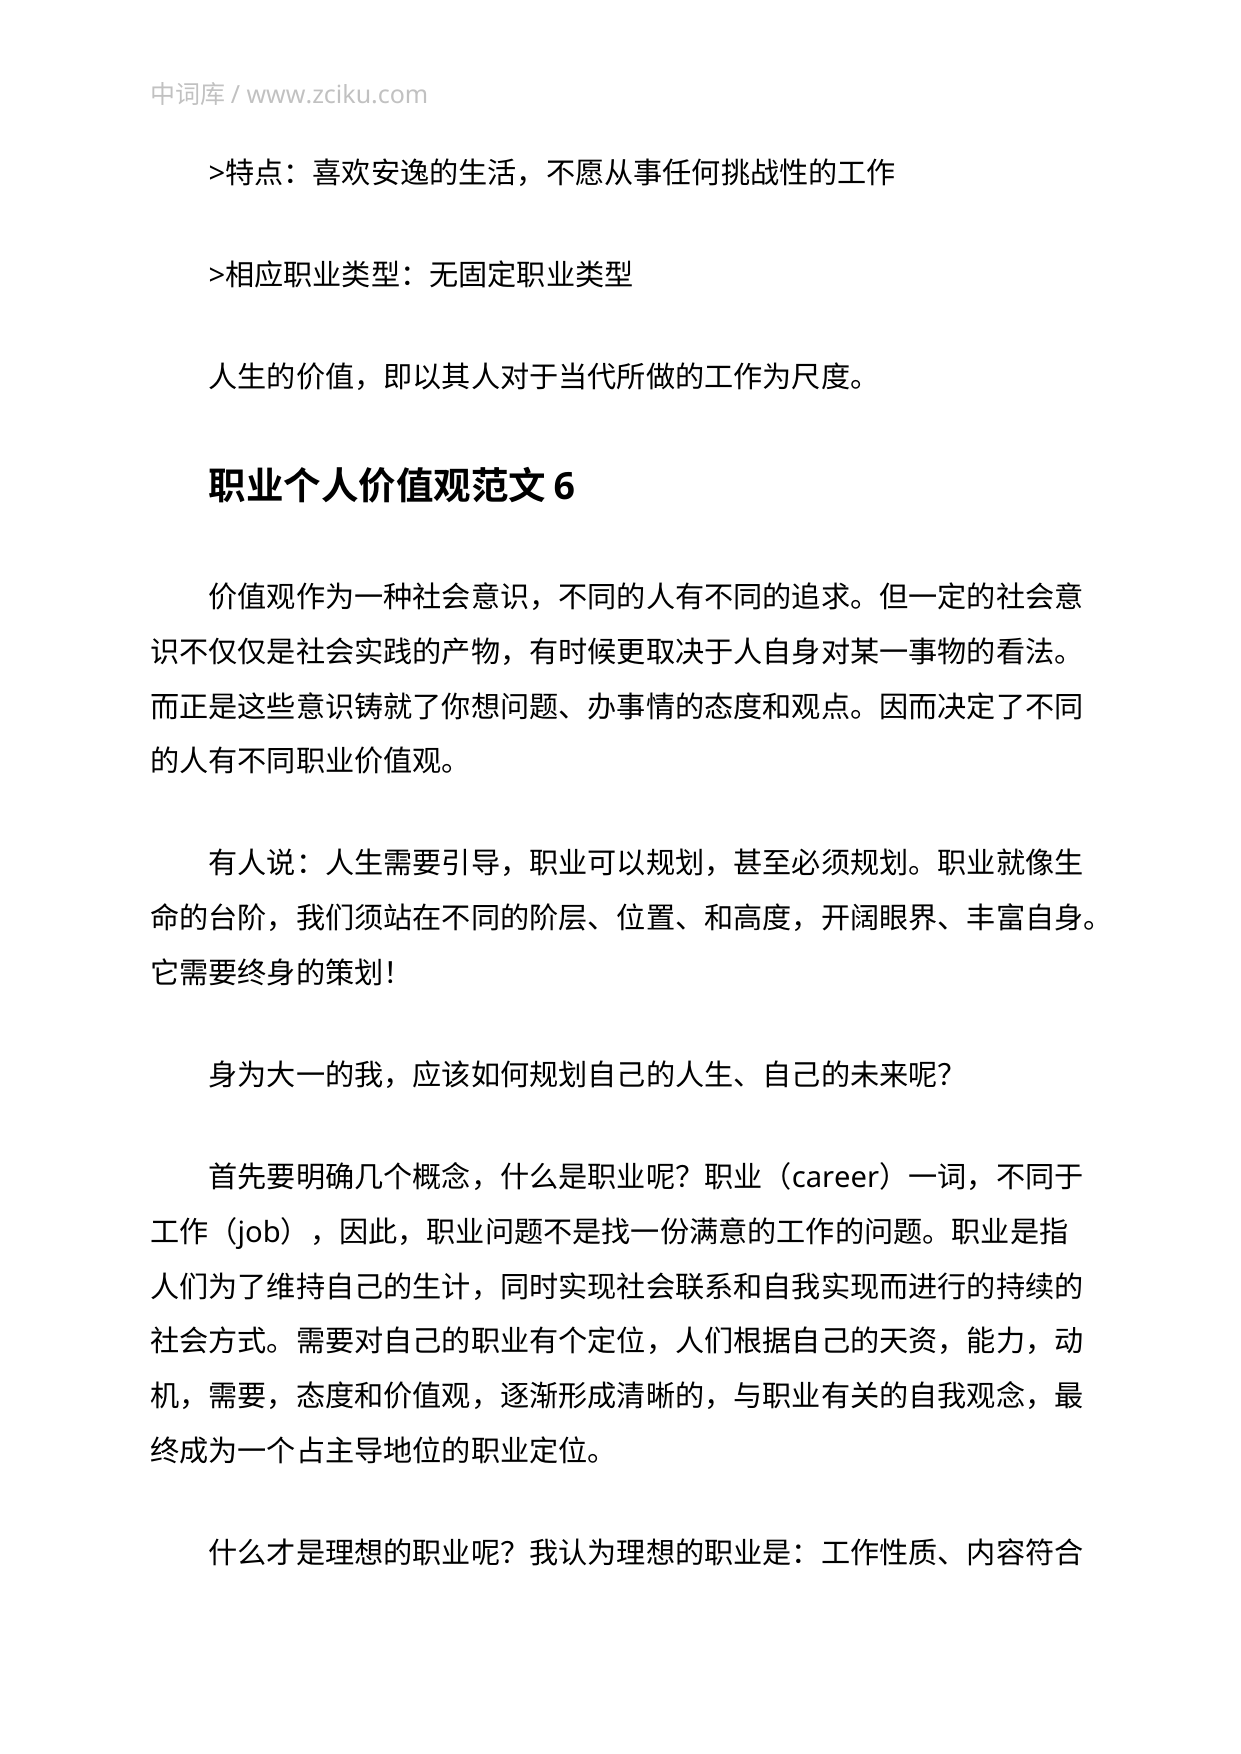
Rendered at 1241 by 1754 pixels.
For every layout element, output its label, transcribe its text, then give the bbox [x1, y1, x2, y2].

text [150, 1529, 1090, 1572]
text >特点：喜欢安逸的生活，不愿从事任何挑战性的工作 [150, 150, 1090, 192]
text 首先要明确几个概念，什么是职业呢？职业（career）一词，不同于工作（job），因此，职业问题不是找一份满意的工作的问题。职业是指人们为了维持自己的生计，同时实现社会联系和自我实现而进行的持续的社会方式。需要对自己的职业有个定位，人们根据自己的天资，能力，动机，需要，态度和价值观，逐渐形成清晰的，与职业有关的自我观念，最终成为一个占主导地位的职业定位。 [150, 1153, 1090, 1470]
text 价值观作为一种社会意识，不同的人有不同的追求。但一定的社会意识不仅仅是社会实践的产物，有时候更取决于人自身对某一事物的看法。而正是这些意识铸就了你想问题、办事情的态度和观点。因而决定了不同的人有不同职业价值观。 [150, 573, 1090, 780]
text 有人说：人生需要引导，职业可以规划，甚至必须规划。职业就像生命的台阶，我们须站在不同的阶层、位置、和高度，开阔眼界、丰富自身。它需要终身的策划！ [150, 840, 1090, 992]
text 人生的价值，即以其人对于当代所做的工作为尺度。 [150, 354, 1090, 396]
text 身为大一的我，应该如何规划自己的人生、自己的未来呢？ [150, 1051, 1090, 1094]
text 职业个人价值观范文6 [150, 456, 1090, 510]
text >相应职业类型：无固定职业类型 [150, 252, 1090, 294]
